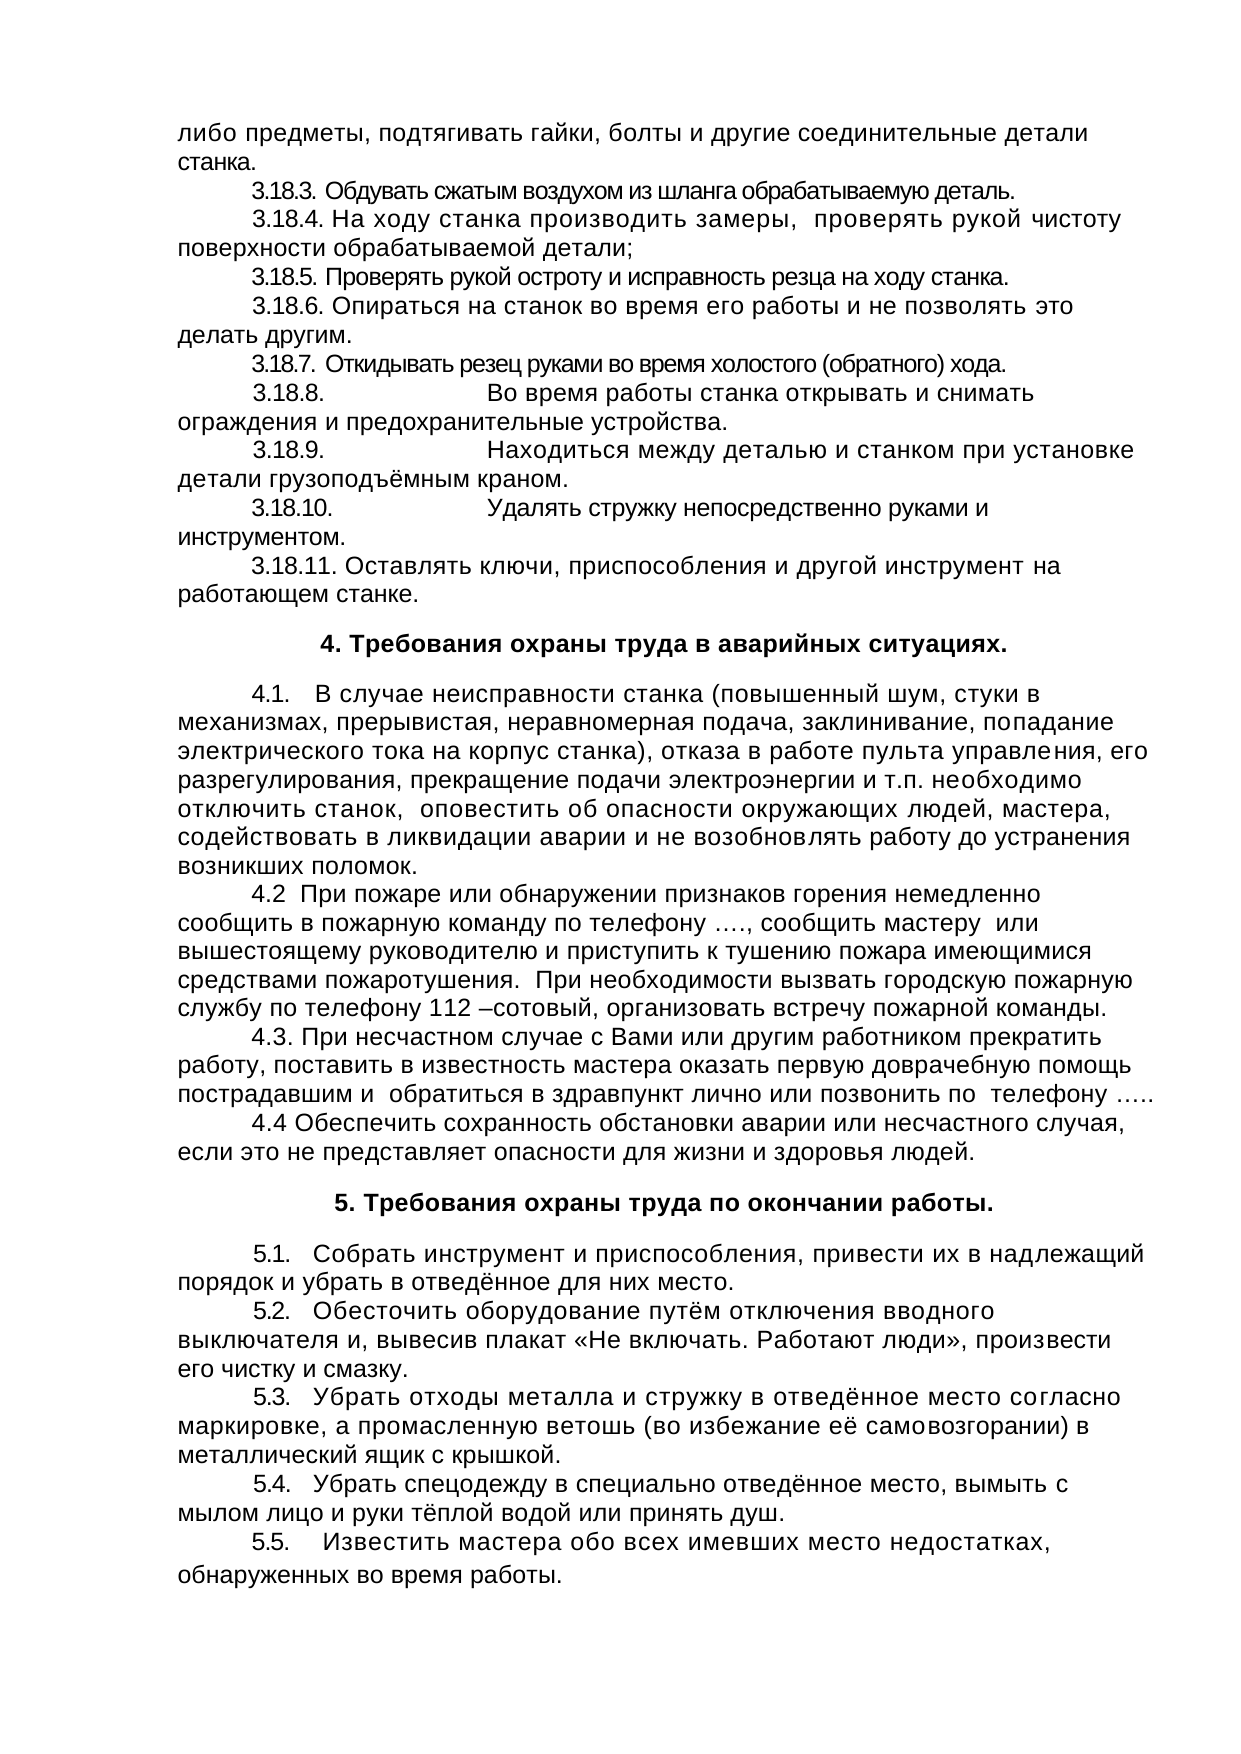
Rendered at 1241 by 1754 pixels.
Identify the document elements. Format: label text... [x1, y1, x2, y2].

text 3.18.3. Обдувать сжатым воздухом из шланга обрабатываемую деталь. [177, 176, 1152, 204]
text 4. Требования охраны труда в аварийных ситуациях. [177, 629, 1152, 658]
list Удалять стружку непосредственно руками и инструментом. [177, 493, 1152, 551]
text 4.3. При несчастном случае с Вами или другим работником прекратить работу, поставить в известность мастера оказать первую доврачебную помощь пострадавшим и обратиться в здравпункт лично или позвонить по телефону ….. [177, 1022, 1167, 1108]
list Во время работы станка открывать и снимать ограждения и предохранительные устройства. [177, 378, 1152, 435]
list В случае неисправности станка (повышенный шум, стуки в механизмах, прерывистая, неравномерная подача, заклинивание, попадание электрического тока на корпус станка), отказа в работе пульта управления, его разрегулирования, прекращение подачи электроэнергии и т.п. необходимо отключить станок, оповестить об опасности окружающих людей, мастера, содействовать в ликвидации аварии и не возобновлять работу до устранения возникших поломок. [177, 678, 1152, 880]
text 3.18.7. Откидывать резец руками во время холостого (обратного) хода. [177, 349, 1152, 378]
list Собрать инструмент и приспособления, привести их в надлежащий порядок и убрать в отведённое для них место. [177, 1239, 1152, 1296]
text 3.18.6. Опираться на станок во время его работы и не позволять это делать другим. [177, 291, 1152, 348]
text 5. Требования охраны труда по окончании работы. [177, 1188, 1152, 1217]
text 4.2 При пожаре или обнаружении признаков горения немедленно сообщить в пожарную команду по телефону …., сообщить мастеру или вышестоящему руководителю и приступить к тушению пожара имеющимися средствами пожаротушения. При необходимости вызвать городскую пожарную службу по телефону 112 –сотовый, организовать встречу пожарной команды. [177, 880, 1152, 1022]
list Убрать спецодежду в специально отведённое место, вымыть с мылом лицо и руки тёплой водой или принять душ. [177, 1469, 1152, 1527]
text 3.18.5. Проверять рукой остроту и исправность резца на ходу станка. [177, 262, 1152, 291]
list Находиться между деталью и станком при установке детали грузоподъёмным краном. [177, 435, 1152, 493]
text 3.18.4. На ходу станка производить замеры, проверять рукой чистоту поверхности обрабатываемой детали; [177, 204, 1152, 262]
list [177, 118, 1152, 176]
text 3.18.11. Оставлять ключи, приспособления и другой инструмент на работающем станке. [177, 551, 1152, 608]
list Убрать отходы металла и стружку в отведённое место согласно маркировке, а промасленную ветошь (во избежание её самовозгорании) в металлический ящик с крышкой. [177, 1382, 1152, 1469]
list Обесточить оборудование путём отключения вводного выключателя и, вывесив плакат «Не включать. Работают люди», произвести его чистку и смазку. [177, 1296, 1152, 1382]
text 4.4 Обеспечить сохранность обстановки аварии или несчастного случая, если это не представляет опасности для жизни и здоровья людей. [177, 1108, 1152, 1166]
text 5.5. Известить мастера обо всех имевших место недостатках, обнаруженных во время работы. [177, 1527, 1152, 1589]
